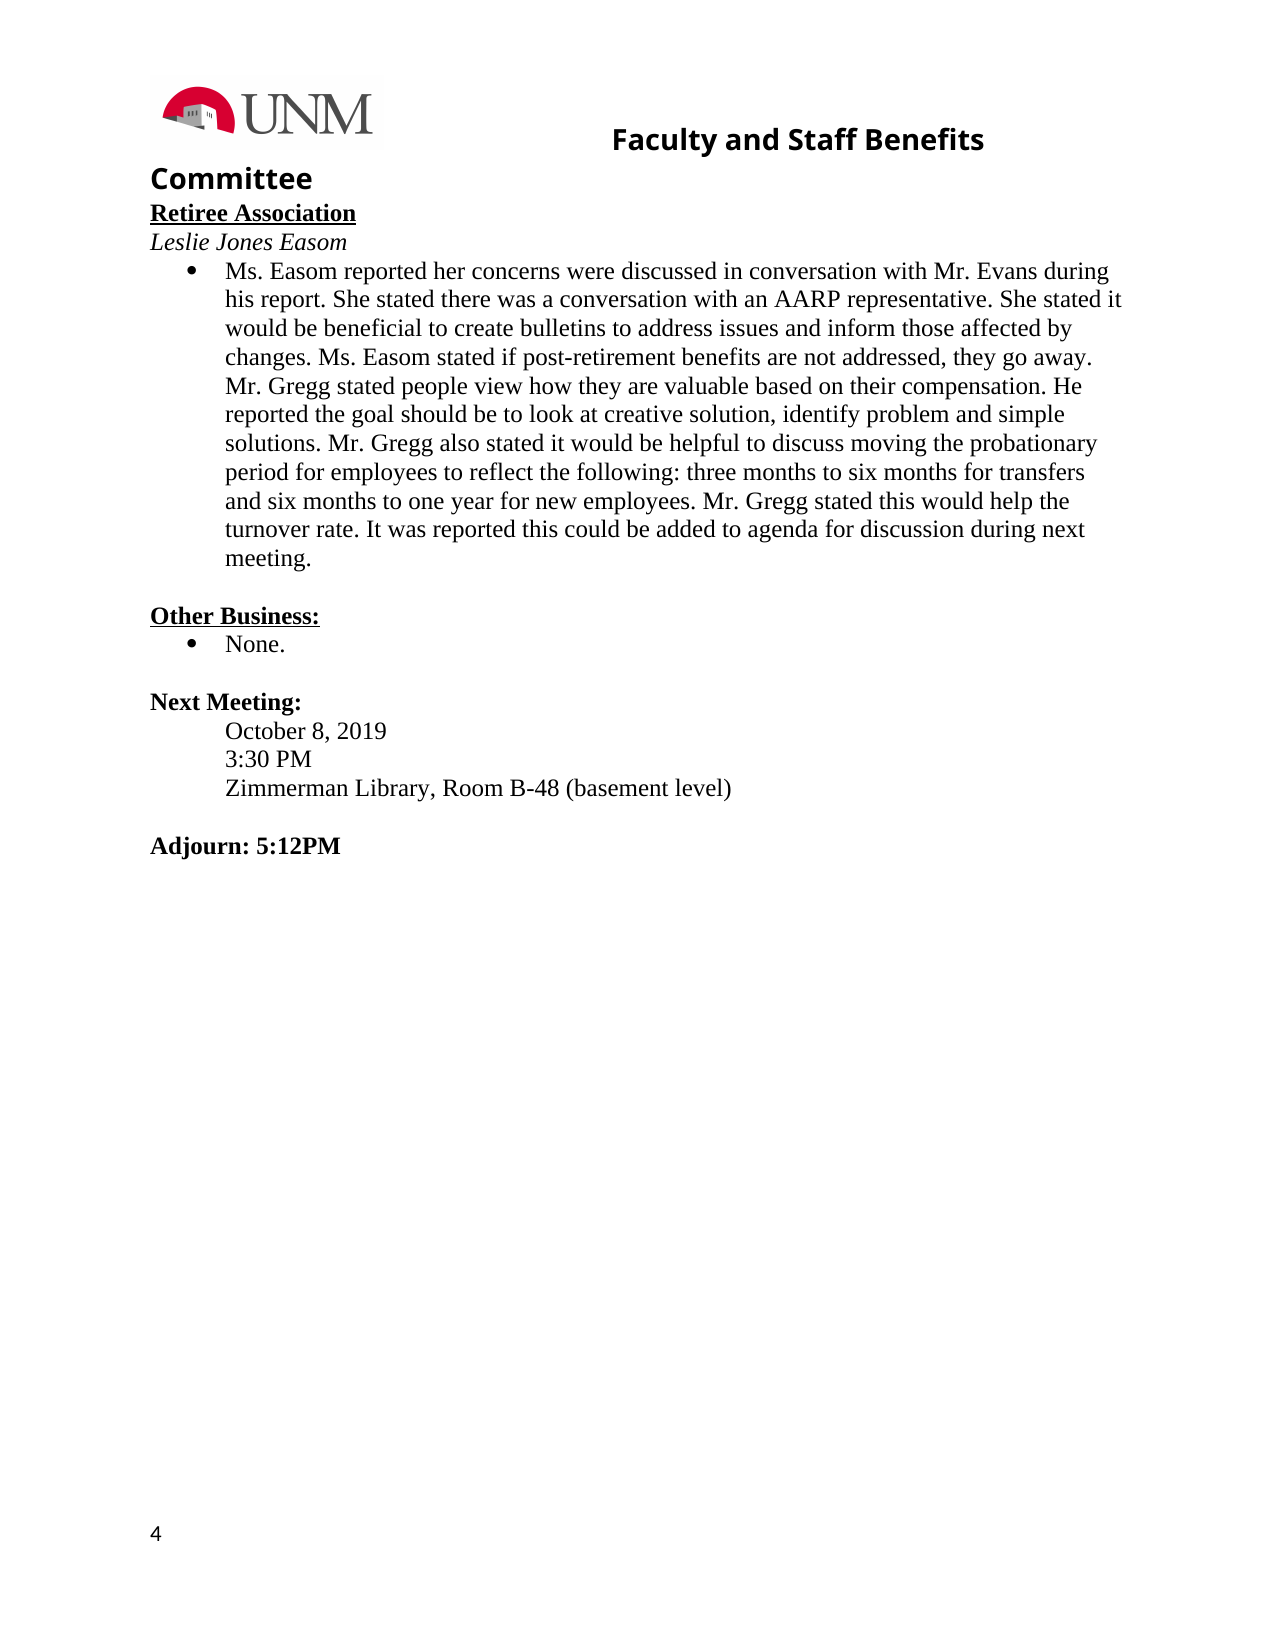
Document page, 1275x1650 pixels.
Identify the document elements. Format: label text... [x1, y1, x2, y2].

text Adjourn: 5:12PM [150, 831, 1125, 859]
text Retiree Association [150, 198, 1125, 227]
text October 8, 2019 [150, 716, 1125, 744]
list None. [187, 629, 1125, 658]
list Ms. Easom reported her concerns were discussed in conversation with Mr. Evans during his report. She stated there was a conversation with an AARP representative. She stated it would be beneficial to create bulletins to address issues and inform those affected by changes. Ms. Easom stated if post-retirement benefits are not addressed, they go away. Mr. Gregg stated people view how they are valuable based on their compensation. He reported the goal should be to look at creative solution, identify problem and simple solutions. Mr. Gregg also stated it would be helpful to discuss moving the probationary period for employees to reflect the following: three months to six months for transfers and six months to one year for new employees. Mr. Gregg stated this would help the turnover rate. It was reported this could be added to agenda for discussion during next meeting. [187, 256, 1125, 572]
text Next Meeting: [150, 687, 1125, 716]
text Other Business: [150, 601, 1125, 629]
text Zimmerman Library, Room B-48 (basement level) [150, 773, 1125, 802]
picture [150, 75, 385, 150]
text 3:30 PM [225, 744, 1125, 773]
text Leslie Jones Easom [150, 227, 1125, 256]
